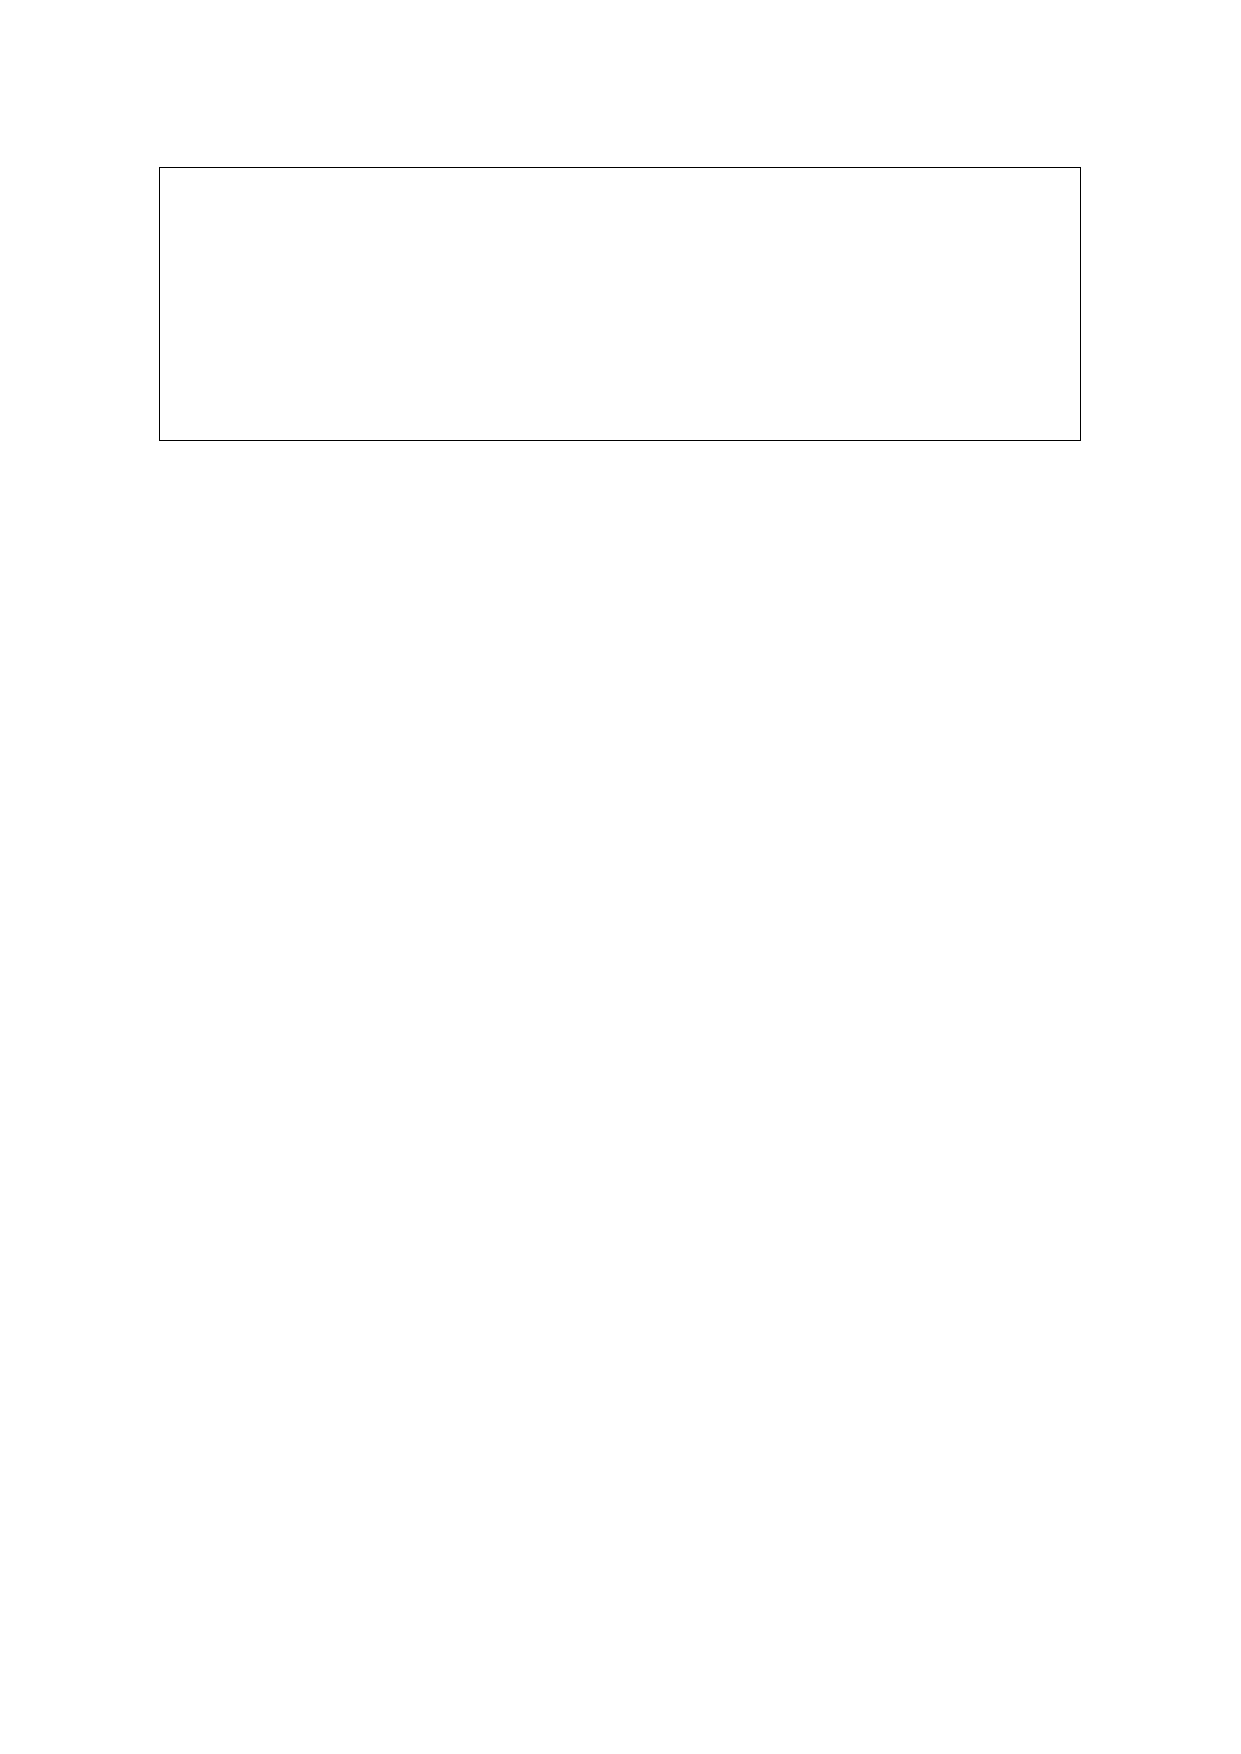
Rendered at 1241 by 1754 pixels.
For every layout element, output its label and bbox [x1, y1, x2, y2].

table_header [160, 168, 1080, 439]
